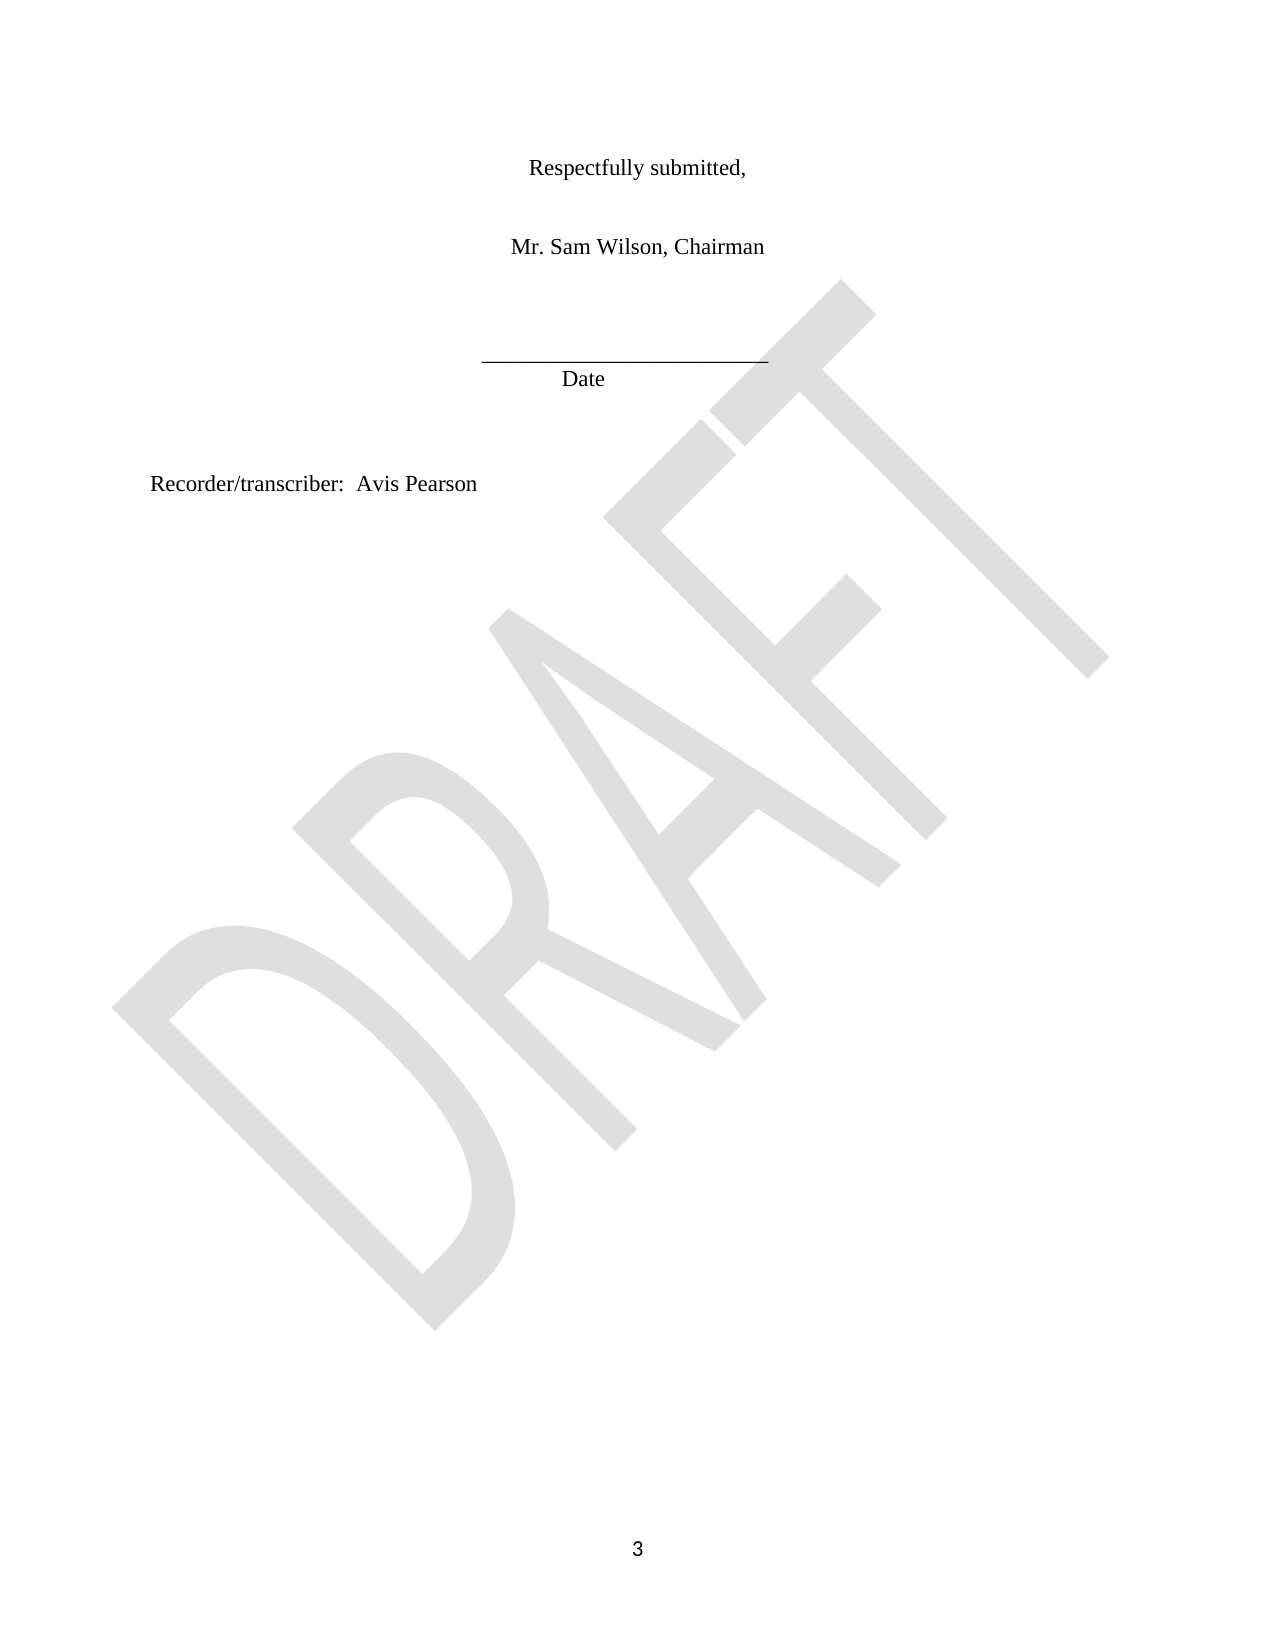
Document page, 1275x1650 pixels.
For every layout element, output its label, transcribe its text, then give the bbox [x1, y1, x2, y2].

text _________________________ [150, 338, 1125, 365]
text Respectfully submitted, [150, 154, 1125, 180]
text Date [150, 365, 1125, 391]
text Recorder/transcriber: Avis Pearson [150, 470, 1125, 497]
text Mr. Sam Wilson, Chairman [150, 233, 1125, 259]
